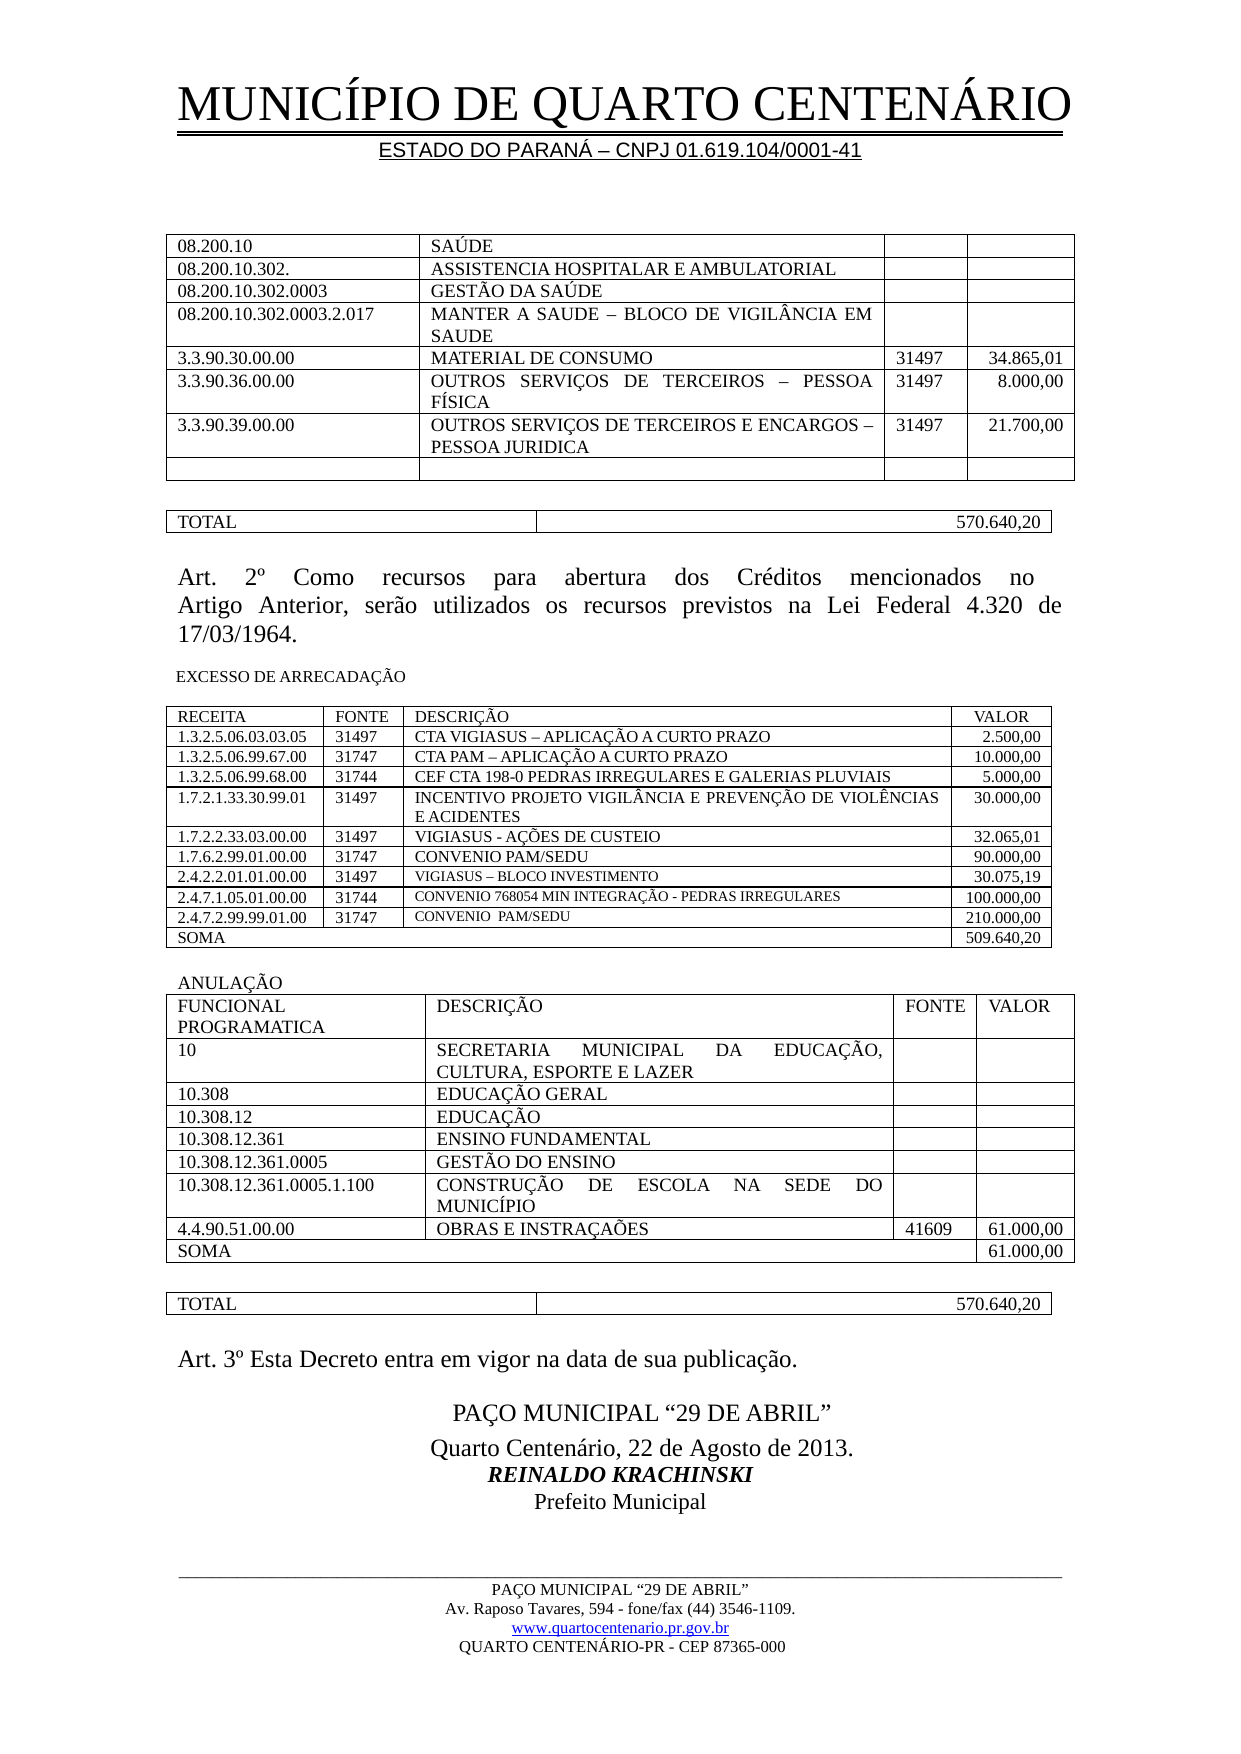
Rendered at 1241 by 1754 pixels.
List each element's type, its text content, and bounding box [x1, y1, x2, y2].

table_cell 34.865,01 [968, 347, 1074, 369]
table_cell [167, 458, 419, 480]
table_cell [894, 1128, 976, 1150]
table_cell 3.3.90.36.00.00 [167, 370, 419, 413]
table_cell [977, 1083, 1074, 1105]
table_cell 1.7.6.2.99.01.00.00 [167, 847, 323, 866]
table_cell 10.308.12.361.0005 [167, 1151, 425, 1172]
table_cell 32.065,01 [952, 827, 1051, 846]
table_cell SOMA [167, 1240, 976, 1262]
table_cell [968, 303, 1074, 346]
table_cell [968, 458, 1074, 480]
table_cell 31747 [324, 908, 403, 927]
subtitle PAÇO MUNICIPAL “29 DE ABRIL” [177, 1398, 1063, 1427]
table_header VALOR [977, 995, 1074, 1038]
table_cell VIGIASUS - AÇÕES DE CUSTEIO [404, 827, 951, 846]
table_cell 08.200.10.302. [167, 258, 419, 279]
table_cell 2.500,00 [952, 727, 1051, 746]
table_cell 509.640,20 [952, 928, 1051, 947]
table_cell ASSISTENCIA HOSPITALAR E AMBULATORIAL [420, 258, 884, 279]
table_header FUNCIONAL PROGRAMATICA [167, 995, 425, 1038]
table_cell 08.200.10 [167, 235, 419, 257]
table_cell 10 [167, 1039, 425, 1082]
table_cell 210.000,00 [952, 908, 1051, 927]
table_header FONTE [894, 995, 976, 1038]
table_cell 41609 [894, 1218, 976, 1239]
table_cell OUTROS SERVIÇOS DE TERCEIROS E ENCARGOS – PESSOA JURIDICA [420, 414, 884, 457]
table_cell 30.075,19 [952, 867, 1051, 886]
text REINALDO KRACHINSKI [177, 1462, 1063, 1488]
table_cell [968, 235, 1074, 257]
table_cell 30.000,00 [952, 788, 1051, 826]
table_cell 31497 [324, 867, 403, 886]
table_cell 10.308 [167, 1083, 425, 1105]
table_cell OUTROS SERVIÇOS DE TERCEIROS – PESSOA FÍSICA [420, 370, 884, 413]
table_cell 31497 [885, 347, 967, 369]
table_cell [894, 1151, 976, 1172]
table_header DESCRIÇÃO [426, 995, 893, 1038]
table_cell 10.308.12 [167, 1106, 425, 1127]
table_cell OBRAS E INSTRAÇAÕES [426, 1218, 893, 1239]
table_cell CONSTRUÇÃO DE ESCOLA NA SEDE DO MUNICÍPIO [426, 1174, 893, 1217]
table_cell 3.3.90.39.00.00 [167, 414, 419, 457]
table_header VALOR [952, 707, 1051, 726]
table_cell 31744 [324, 767, 403, 786]
table_cell ENSINO FUNDAMENTAL [426, 1128, 893, 1150]
table_cell [977, 1106, 1074, 1127]
text ANULAÇÃO [177, 972, 1063, 994]
table_cell [894, 1039, 976, 1082]
table_cell 2.4.2.2.01.01.00.00 [167, 867, 323, 886]
table_cell [894, 1174, 976, 1217]
table_cell INCENTIVO PROJETO VIGILÂNCIA E PREVENÇÃO DE VIOLÊNCIAS E ACIDENTES [404, 788, 951, 826]
table_cell 2.4.7.1.05.01.00.00 [167, 888, 323, 907]
table_cell 31497 [885, 414, 967, 457]
table_cell [885, 258, 967, 279]
table_cell 100.000,00 [952, 888, 1051, 907]
table_cell 1.7.2.1.33.30.99.01 [167, 788, 323, 826]
table_cell 1.7.2.2.33.03.00.00 [167, 827, 323, 846]
table_cell CONVENIO PAM/SEDU [404, 847, 951, 866]
table_cell 31497 [885, 370, 967, 413]
table_cell 61.000,00 [977, 1218, 1074, 1239]
table_cell MATERIAL DE CONSUMO [420, 347, 884, 369]
table_cell [885, 458, 967, 480]
table_cell 4.4.90.51.00.00 [167, 1218, 425, 1239]
text Art. 3º Esta Decreto entra em vigor na data de sua publicação. [177, 1344, 1063, 1373]
table_cell 1.3.2.5.06.99.68.00 [167, 767, 323, 786]
text Quarto Centenário, 22 de Agosto de 2013. [177, 1433, 1063, 1462]
table_header 570.640,20 [537, 511, 1051, 532]
text Art. 2º Como recursos para abertura dos Créditos mencionados no Artigo Anterior, serão utilizados os recursos previstos na Lei Federal 4.320 de 17/03/1964. [177, 562, 1063, 648]
table_cell 08.200.10.302.0003.2.017 [167, 303, 419, 346]
table_cell [977, 1174, 1074, 1217]
table_cell 31497 [324, 727, 403, 746]
table_cell 90.000,00 [952, 847, 1051, 866]
table_cell 31747 [324, 847, 403, 866]
table_cell 31497 [324, 827, 403, 846]
table_cell CONVENIO 768054 MIN INTEGRAÇÃO - PEDRAS IRREGULARES [404, 888, 951, 907]
table_header TOTAL [167, 1293, 536, 1314]
table_cell GESTÃO DA SAÚDE [420, 280, 884, 302]
table_header 570.640,20 [537, 1293, 1051, 1314]
table_cell [894, 1106, 976, 1127]
text EXCESSO DE ARRECADAÇÃO [176, 667, 1063, 686]
table_header FONTE [324, 707, 403, 726]
table_cell SAÚDE [420, 235, 884, 257]
table_cell 61.000,00 [977, 1240, 1074, 1262]
table_cell [885, 280, 967, 302]
table_cell 1.3.2.5.06.99.67.00 [167, 747, 323, 766]
table_cell SOMA [167, 928, 951, 947]
table_cell 31497 [324, 788, 403, 826]
table_cell EDUCAÇÃO GERAL [426, 1083, 893, 1105]
table_cell 21.700,00 [968, 414, 1074, 457]
table_cell 31744 [324, 888, 403, 907]
table_cell CONVENIO PAM/SEDU [404, 908, 951, 927]
table_cell [420, 458, 884, 480]
table_cell [885, 235, 967, 257]
table_cell 10.308.12.361 [167, 1128, 425, 1150]
table_cell [977, 1039, 1074, 1082]
table_cell 10.000,00 [952, 747, 1051, 766]
table_header RECEITA [167, 707, 323, 726]
table_cell 1.3.2.5.06.03.03.05 [167, 727, 323, 746]
table_cell [885, 303, 967, 346]
table_cell 3.3.90.30.00.00 [167, 347, 419, 369]
table_cell [968, 280, 1074, 302]
table_cell 31747 [324, 747, 403, 766]
table_cell [977, 1151, 1074, 1172]
table_cell GESTÃO DO ENSINO [426, 1151, 893, 1172]
table_cell [894, 1083, 976, 1105]
table_cell 8.000,00 [968, 370, 1074, 413]
table_cell SECRETARIA MUNICIPAL DA EDUCAÇÃO, CULTURA, ESPORTE E LAZER [426, 1039, 893, 1082]
table_cell EDUCAÇÃO [426, 1106, 893, 1127]
table_header TOTAL [167, 511, 536, 532]
table_header DESCRIÇÃO [404, 707, 951, 726]
table_cell VIGIASUS – BLOCO INVESTIMENTO [404, 867, 951, 886]
text Prefeito Municipal [177, 1488, 1063, 1514]
table_cell 08.200.10.302.0003 [167, 280, 419, 302]
table_cell 5.000,00 [952, 767, 1051, 786]
table_cell 10.308.12.361.0005.1.100 [167, 1174, 425, 1217]
table_cell MANTER A SAUDE – BLOCO DE VIGILÂNCIA EM SAUDE [420, 303, 884, 346]
table_cell [977, 1128, 1074, 1150]
table_cell CTA PAM – APLICAÇÃO A CURTO PRAZO [404, 747, 951, 766]
table_cell CEF CTA 198-0 PEDRAS IRREGULARES E GALERIAS PLUVIAIS [404, 767, 951, 786]
table_cell [968, 258, 1074, 279]
table_cell 2.4.7.2.99.99.01.00 [167, 908, 323, 927]
table_cell CTA VIGIASUS – APLICAÇÃO A CURTO PRAZO [404, 727, 951, 746]
